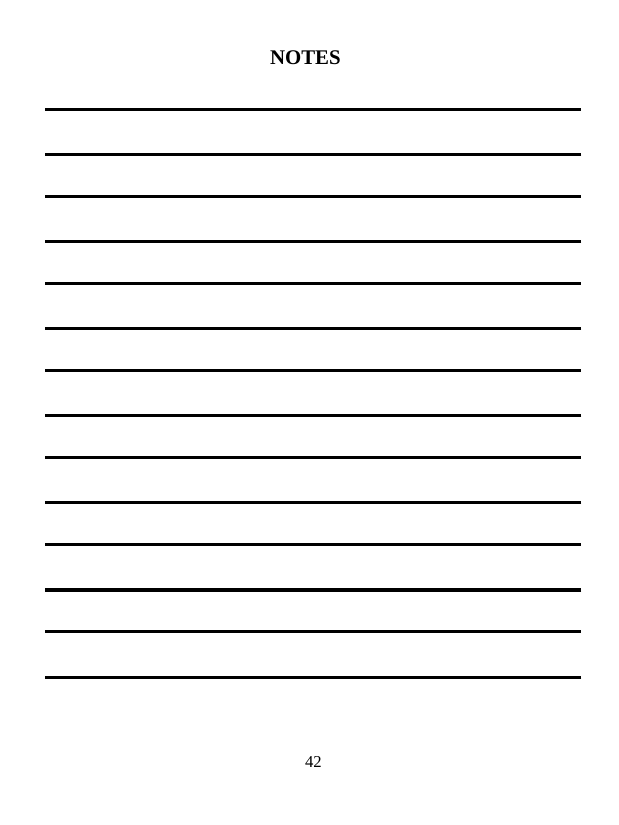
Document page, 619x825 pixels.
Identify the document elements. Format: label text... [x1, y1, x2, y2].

text NOTES [195, 45, 581, 69]
